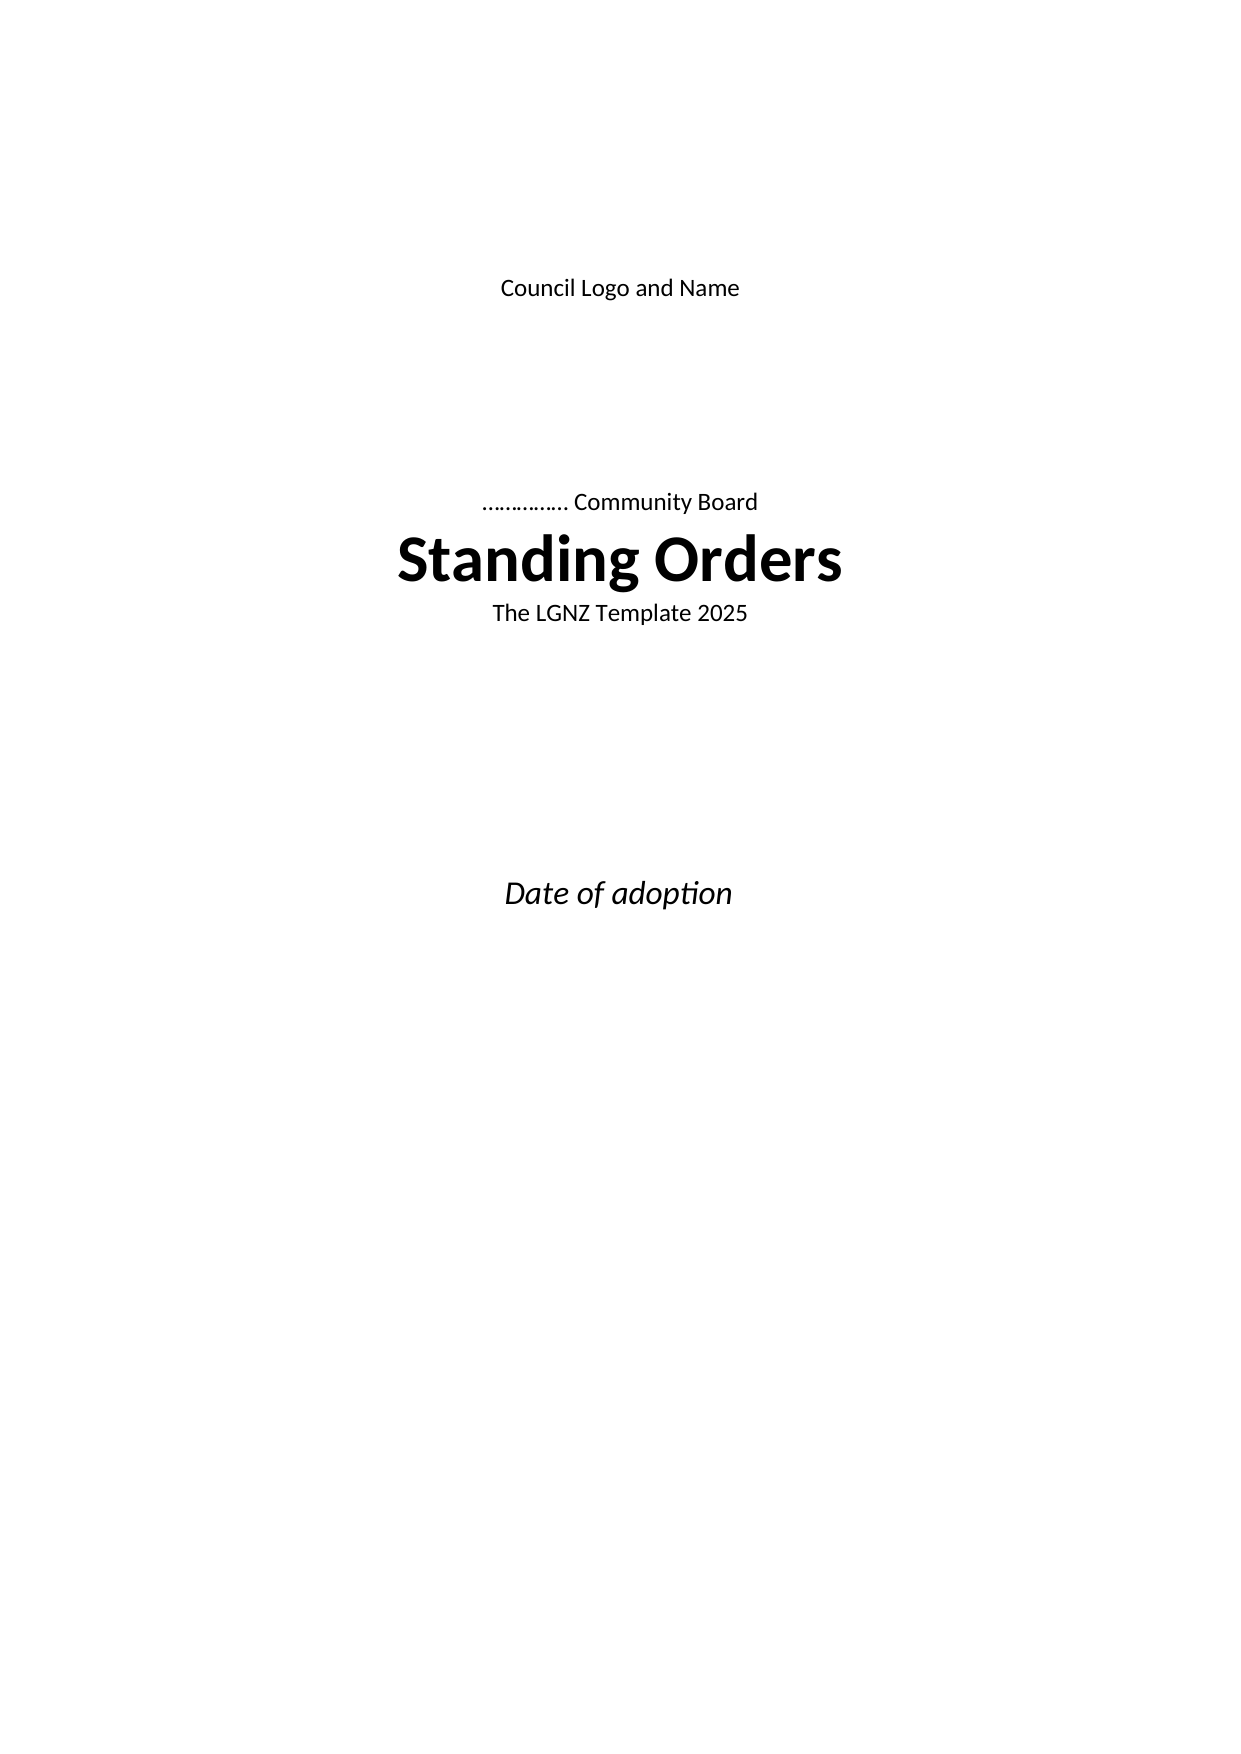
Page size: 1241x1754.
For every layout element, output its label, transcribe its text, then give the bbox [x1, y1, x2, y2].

text Standing Orders [150, 516, 1090, 598]
text Council Logo and Name [150, 272, 1090, 303]
text The LGNZ Template 2025 [150, 598, 1090, 628]
text …………… Community Board [150, 486, 1090, 516]
text Date of adoption [150, 872, 1090, 913]
